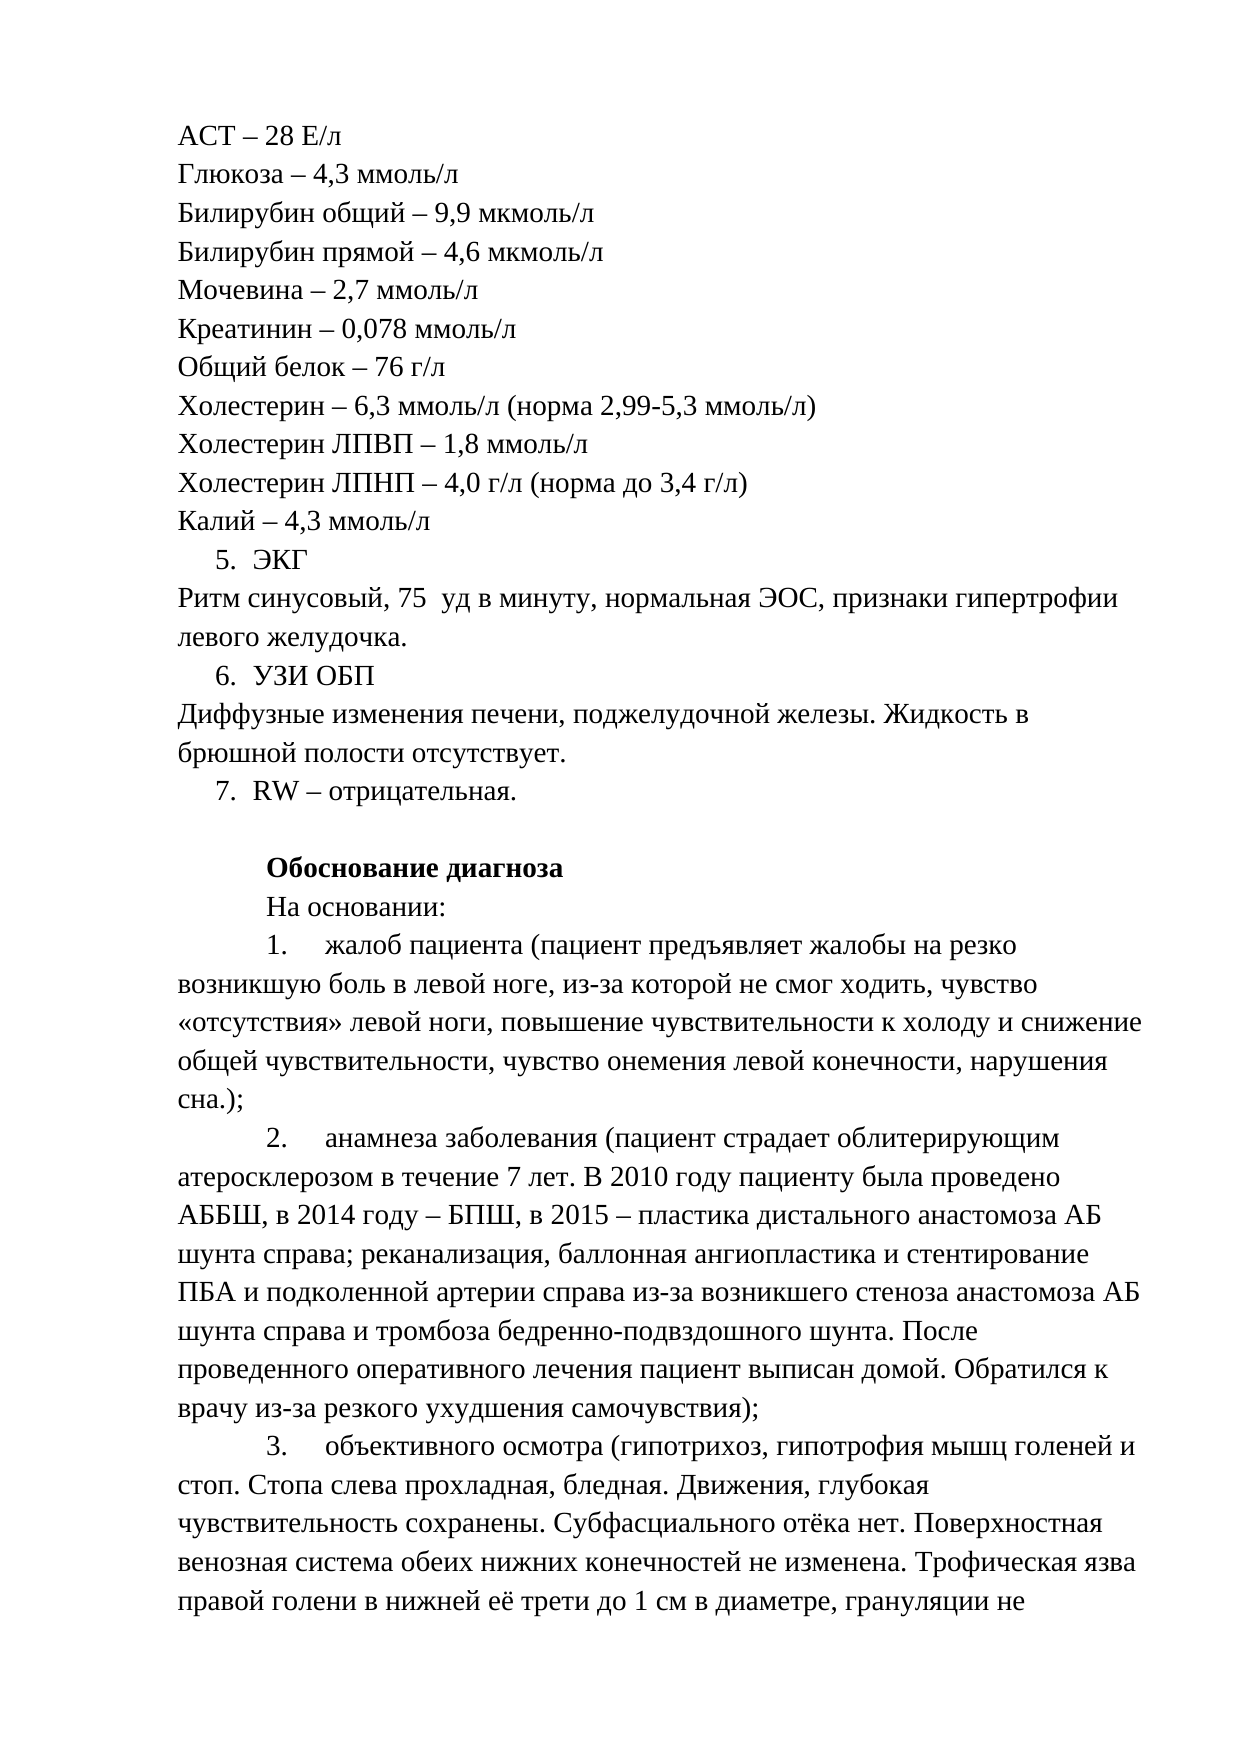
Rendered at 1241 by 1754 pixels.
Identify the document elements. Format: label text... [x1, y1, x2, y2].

list УЗИ ОБП [215, 658, 1152, 691]
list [177, 1428, 1152, 1616]
text АСТ – 28 Е/л [177, 118, 1152, 152]
text Креатинин – 0,078 ммоль/л [177, 311, 1152, 344]
text Калий – 4,3 ммоль/л [177, 503, 1152, 537]
text Холестерин ЛПВП – 1,8 ммоль/л [177, 426, 1152, 460]
text Общий белок – 76 г/л [177, 349, 1152, 383]
text Билирубин прямой – 4,6 мкмоль/л [177, 234, 1152, 267]
list жалоб пациента (пациент предъявляет жалобы на резко возникшую боль в левой ноге, из-за которой не смог ходить, чувство «отсутствия» левой ноги, повышение чувствительности к холоду и снижение общей чувствительности, чувство онемения левой конечности, нарушения сна.); [177, 927, 1152, 1115]
text Холестерин ЛПНП – 4,0 г/л (норма до 3,4 г/л) [177, 465, 1152, 498]
text Билирубин общий – 9,9 мкмоль/л [177, 195, 1152, 229]
text Мочевина – 2,7 ммоль/л [177, 272, 1152, 306]
text Ритм синусовый, 75 уд в минуту, нормальная ЭОС, признаки гипертрофии левого желудочка. [177, 581, 1152, 653]
text Диффузные изменения печени, поджелудочной железы. Жидкость в брюшной полости отсутствует. [177, 696, 1152, 768]
list RW – отрицательная. [215, 773, 1152, 807]
list ЭКГ [215, 542, 1152, 576]
text Холестерин – 6,3 ммоль/л (норма 2,99-5,3 ммоль/л) [177, 388, 1152, 421]
text Глюкоза – 4,3 ммоль/л [177, 157, 1152, 190]
list анамнеза заболевания (пациент страдает облитерирующим атеросклерозом в течение 7 лет. В 2010 году пациенту была проведено АББШ, в 2014 году – БПШ, в 2015 – пластика дистального анастомоза АБ шунта справа; реканализация, баллонная ангиопластика и стентирование ПБА и подколенной артерии справа из-за возникшего стеноза анастомоза АБ шунта справа и тромбоза бедренно-подвздошного шунта. После проведенного оперативного лечения пациент выписан домой. Обратился к врачу из-за резкого ухудшения самочувствия); [177, 1120, 1152, 1423]
text Обоснование диагноза [177, 850, 1152, 884]
text На основании: [177, 889, 1152, 922]
